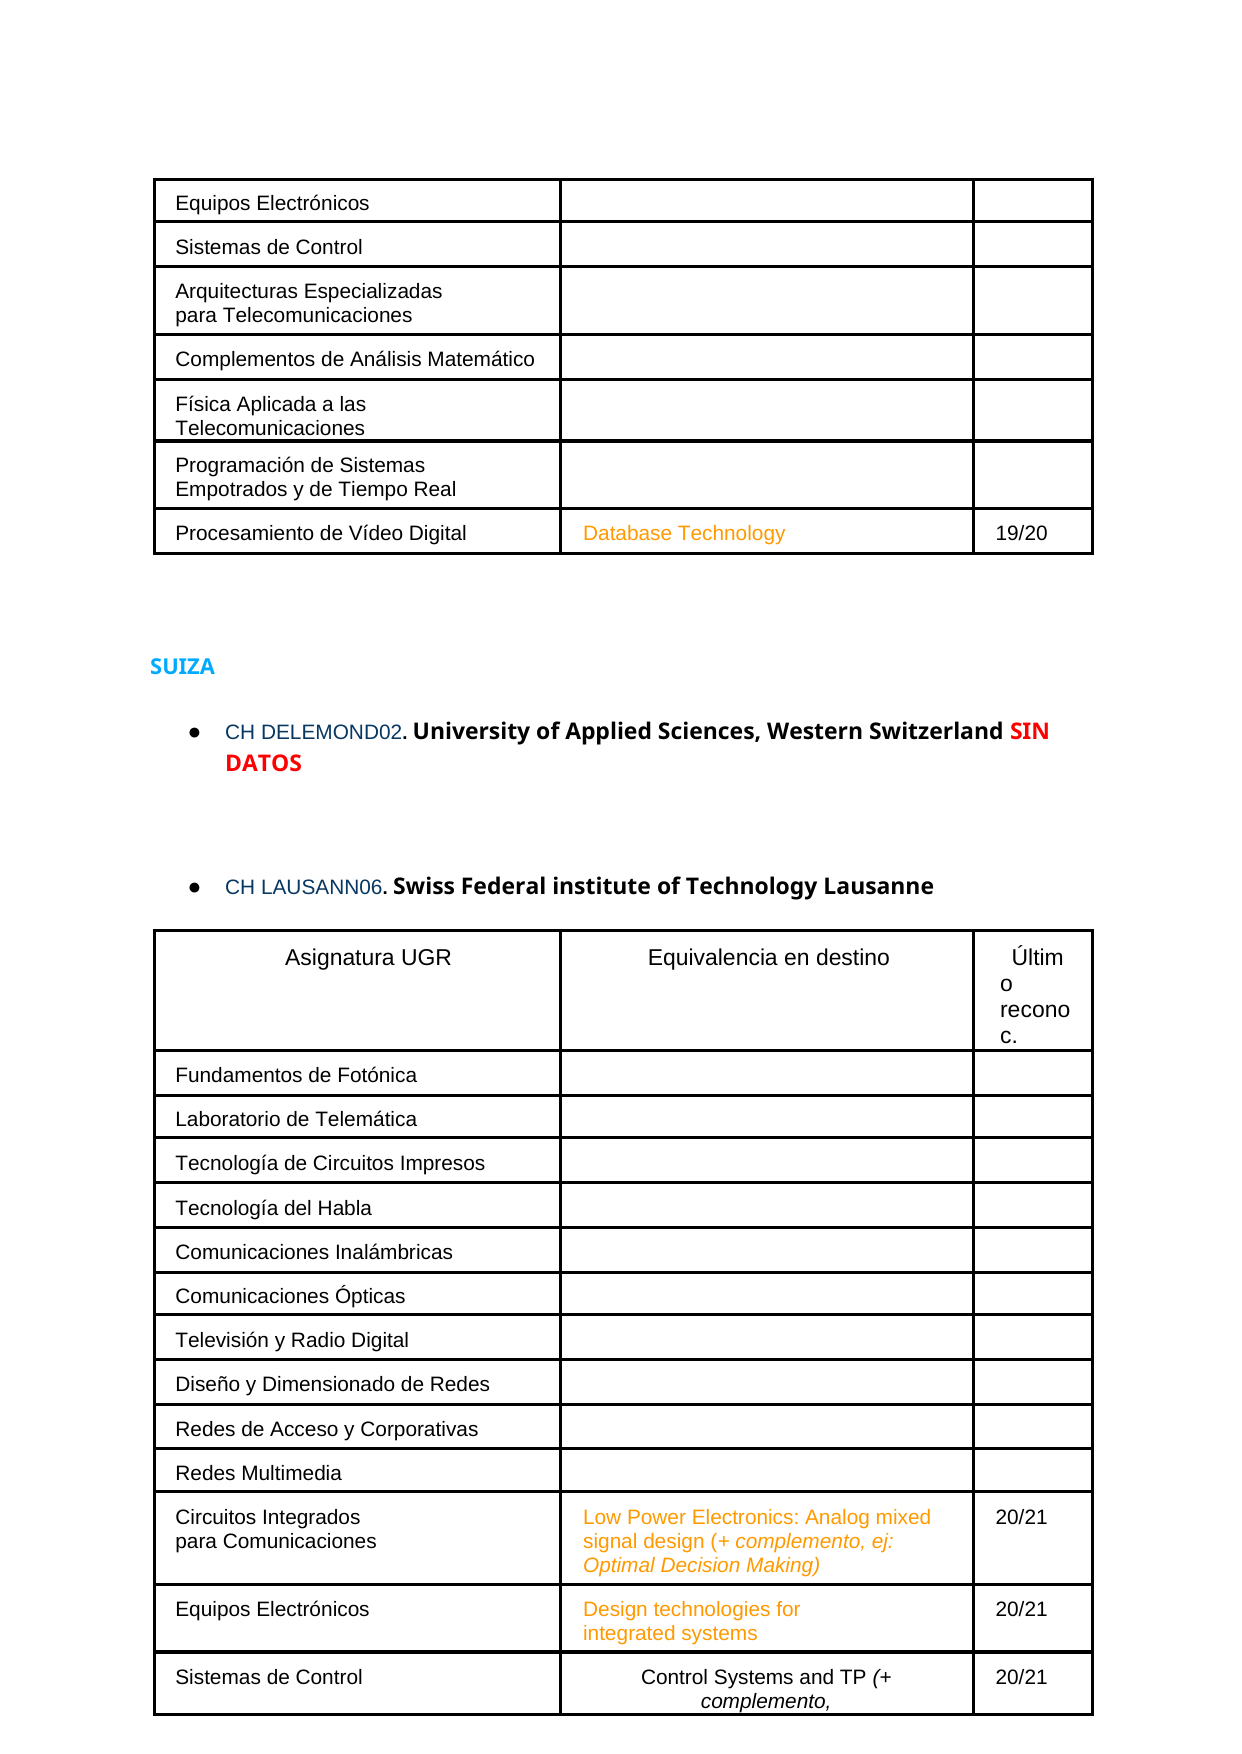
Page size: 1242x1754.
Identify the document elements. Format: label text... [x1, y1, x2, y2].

table_cell Design technologies for integrated systems [562, 1586, 972, 1650]
table_header Equipos Electrónicos [156, 181, 559, 220]
table_cell [975, 223, 1091, 265]
table_cell Control Systems and TP (+ complemento, [562, 1654, 972, 1713]
table_cell [562, 1361, 972, 1403]
table_cell [975, 1316, 1091, 1358]
table_cell Física Aplicada a las Telecomunicaciones [156, 381, 559, 439]
table_cell Complementos de Análisis Matemático [156, 336, 559, 377]
table_cell Comunicaciones Inalámbricas [156, 1229, 559, 1271]
table_cell [975, 1184, 1091, 1226]
table_cell Tecnología del Habla [156, 1184, 559, 1226]
table_cell [975, 381, 1091, 439]
table_cell [975, 336, 1091, 377]
table_cell [562, 1097, 972, 1136]
text SUIZA [150, 651, 1104, 680]
table_cell [975, 1097, 1091, 1136]
table_cell Database Technology [562, 510, 972, 552]
table_cell [562, 1184, 972, 1226]
table_cell [562, 336, 972, 377]
table_cell [975, 1139, 1091, 1181]
table_cell 20/21 [975, 1493, 1091, 1583]
list CH DELEMOND02. University of Applied Sciences, Western Switzerland SIN DATOS [187, 715, 1104, 778]
table_cell Arquitecturas Especializadas para Telecomunicaciones [156, 268, 559, 333]
table_cell 20/21 [975, 1654, 1091, 1713]
table_cell [562, 268, 972, 333]
table_cell [562, 1139, 972, 1181]
table_cell [975, 1274, 1091, 1313]
table_cell [562, 1450, 972, 1490]
table_cell [975, 1450, 1091, 1490]
table_cell Laboratorio de Telemática [156, 1097, 559, 1136]
table_cell [562, 223, 972, 265]
table_cell Redes de Acceso y Corporativas [156, 1406, 559, 1447]
table_cell Low Power Electronics: Analog mixed signal design (+ complemento, ej: Optimal Decision Making) [562, 1493, 972, 1583]
table_cell Tecnología de Circuitos Impresos [156, 1139, 559, 1181]
table_cell [975, 1406, 1091, 1447]
table_cell Fundamentos de Fotónica [156, 1052, 559, 1093]
table_cell [975, 1229, 1091, 1271]
table_cell Programación de Sistemas Empotrados y de Tiempo Real [156, 443, 559, 507]
table_cell [562, 443, 972, 507]
table_cell [975, 443, 1091, 507]
table_cell [562, 1052, 972, 1093]
table_cell [562, 1229, 972, 1271]
table_cell [562, 1406, 972, 1447]
table_cell Redes Multimedia [156, 1450, 559, 1490]
table_cell Comunicaciones Ópticas [156, 1274, 559, 1313]
table_cell Circuitos Integrados para Comunicaciones [156, 1493, 559, 1583]
table_header [975, 181, 1091, 220]
table_cell Diseño y Dimensionado de Redes [156, 1361, 559, 1403]
table_header [562, 181, 972, 220]
table_cell [975, 1052, 1091, 1093]
table_cell Sistemas de Control [156, 223, 559, 265]
table_cell Procesamiento de Vídeo Digital [156, 510, 559, 552]
table_cell 19/20 [975, 510, 1091, 552]
table_cell [562, 1316, 972, 1358]
table_header Equivalencia en destino [562, 932, 972, 1049]
list CH LAUSANN06. Swiss Federal institute of Technology Lausanne [187, 869, 1104, 901]
table_cell Equipos Electrónicos [156, 1586, 559, 1650]
table_cell [975, 1361, 1091, 1403]
table_cell [562, 381, 972, 439]
table_header Asignatura UGR [156, 932, 559, 1049]
table_cell Sistemas de Control [156, 1654, 559, 1713]
table_cell [562, 1274, 972, 1313]
table_cell 20/21 [975, 1586, 1091, 1650]
table_cell Televisión y Radio Digital [156, 1316, 559, 1358]
table_cell [975, 268, 1091, 333]
table_header Último reconoc. [975, 932, 1091, 1049]
